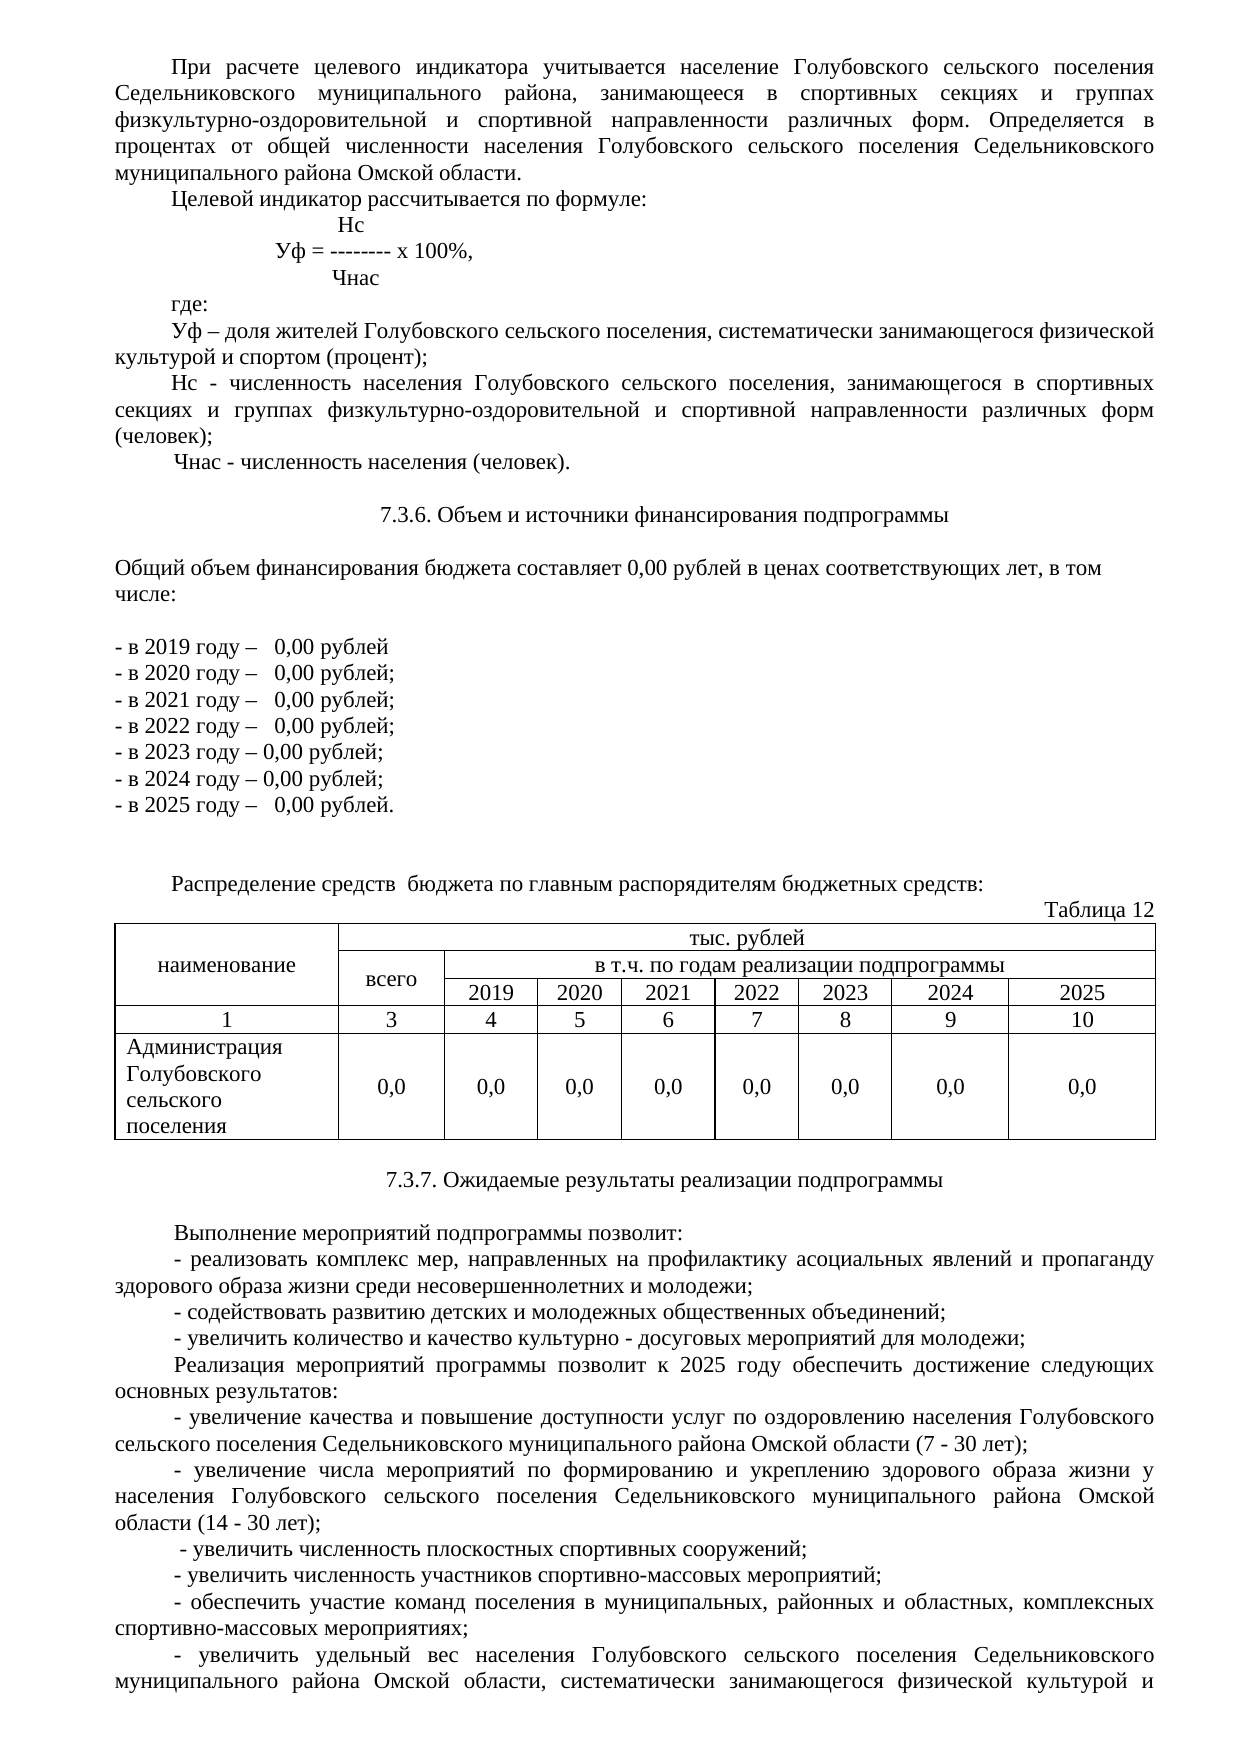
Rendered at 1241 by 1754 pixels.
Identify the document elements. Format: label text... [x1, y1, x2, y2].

text 7.3.7. Ожидаемые результаты реализации подпрограммы [114, 1166, 1156, 1193]
text - увеличить численность участников спортивно-массовых мероприятий; [114, 1562, 1156, 1588]
text - в 2020 году – 0,00 рублей; [114, 659, 1156, 686]
text - в 2024 году – 0,00 рублей; [114, 765, 1156, 791]
table_cell 0,0 [892, 1034, 1008, 1139]
text Нс [114, 211, 1156, 238]
table_cell 7 [716, 1006, 798, 1032]
text - увеличить численность плоскостных спортивных сооружений; [114, 1535, 1156, 1562]
table_cell 0,0 [1009, 1034, 1155, 1139]
table_cell 0,0 [799, 1034, 891, 1139]
text - в 2019 году – 0,00 рублей [114, 633, 1156, 659]
table_cell 3 [339, 1006, 444, 1032]
text Реализация мероприятий программы позволит к 2025 году обеспечить достижение следующих основных результатов: [114, 1351, 1156, 1403]
text Уф = -------- x 100%, [114, 238, 1156, 264]
text Таблица 12 [114, 896, 1156, 923]
table_cell 2021 [622, 979, 714, 1005]
text - в 2023 году – 0,00 рублей; [114, 738, 1156, 765]
table_cell 2020 [538, 979, 621, 1005]
text - в 2025 году – 0,00 рублей. [114, 791, 1156, 817]
table_cell 2024 [892, 979, 1008, 1005]
table_cell 2025 [1009, 979, 1155, 1005]
table_cell 2023 [799, 979, 891, 1005]
table_cell 0,0 [445, 1034, 537, 1139]
text Распределение средств бюджета по главным распорядителям бюджетных средств: [114, 870, 1156, 896]
table_cell 2019 [445, 979, 537, 1005]
text - содействовать развитию детских и молодежных общественных объединений; [114, 1298, 1156, 1324]
table_cell 2022 [716, 979, 798, 1005]
text Выполнение мероприятий подпрограммы позволит: [114, 1219, 1156, 1245]
text Общий объем финансирования бюджета составляет 0,00 рублей в ценах соответствующих лет, в том числе: [114, 554, 1156, 607]
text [114, 1641, 1156, 1693]
text 7.3.6. Объем и источники финансирования подпрограммы [114, 501, 1156, 527]
text Чнас [114, 264, 1156, 290]
text - увеличение числа мероприятий по формированию и укреплению здорового образа жизни у населения Голубовского сельского поселения Седельниковского муниципального района Омской области (14 - 30 лет); [114, 1456, 1156, 1535]
text Нс - численность населения Голубовского сельского поселения, занимающегося в спортивных секциях и группах физкультурно-оздоровительной и спортивной направленности различных форм (человек); [114, 369, 1156, 448]
table_cell 1 [116, 1006, 338, 1032]
text - обеспечить участие команд поселения в муниципальных, районных и областных, комплексных спортивно-массовых мероприятиях; [114, 1588, 1156, 1641]
table_cell Администрация Голубовского сельского поселения [116, 1034, 338, 1139]
table_cell 0,0 [339, 1034, 444, 1139]
text Целевой индикатор рассчитывается по формуле: [114, 185, 1156, 211]
table_header наименование [116, 924, 338, 1005]
table_header тыс. рублей [339, 924, 1155, 950]
text где: [114, 290, 1156, 317]
table_cell 9 [892, 1006, 1008, 1032]
text - в 2021 году – 0,00 рублей; [114, 686, 1156, 712]
text - увеличить количество и качество культурно - досуговых мероприятий для молодежи; [114, 1324, 1156, 1351]
text - в 2022 году – 0,00 рублей; [114, 712, 1156, 738]
table_cell 10 [1009, 1006, 1155, 1032]
table_cell 0,0 [622, 1034, 714, 1139]
text - увеличение качества и повышение доступности услуг по оздоровлению населения Голубовского сельского поселения Седельниковского муниципального района Омской области (7 - 30 лет); [114, 1403, 1156, 1456]
table_cell в т.ч. по годам реализации подпрограммы [445, 951, 1155, 978]
table_cell 4 [445, 1006, 537, 1032]
table_cell всего [339, 951, 444, 1005]
text Чнас - численность населения (человек). [114, 448, 1156, 475]
text - реализовать комплекс мер, направленных на профилактику асоциальных явлений и пропаганду здорового образа жизни среди несовершеннолетних и молодежи; [114, 1245, 1156, 1298]
table_cell 6 [622, 1006, 714, 1032]
table_cell 8 [799, 1006, 891, 1032]
text При расчете целевого индикатора учитывается население Голубовского сельского поселения Седельниковского муниципального района, занимающееся в спортивных секциях и группах физкультурно-оздоровительной и спортивной направленности различных форм. Определяется в процентах от общей численности населения Голубовского сельского поселения Седельниковского муниципального района Омской области. [114, 53, 1156, 185]
text Уф – доля жителей Голубовского сельского поселения, систематически занимающегося физической культурой и спортом (процент); [114, 317, 1156, 369]
table_cell 5 [538, 1006, 621, 1032]
table_cell 0,0 [538, 1034, 621, 1139]
table_cell 0,0 [716, 1034, 798, 1139]
